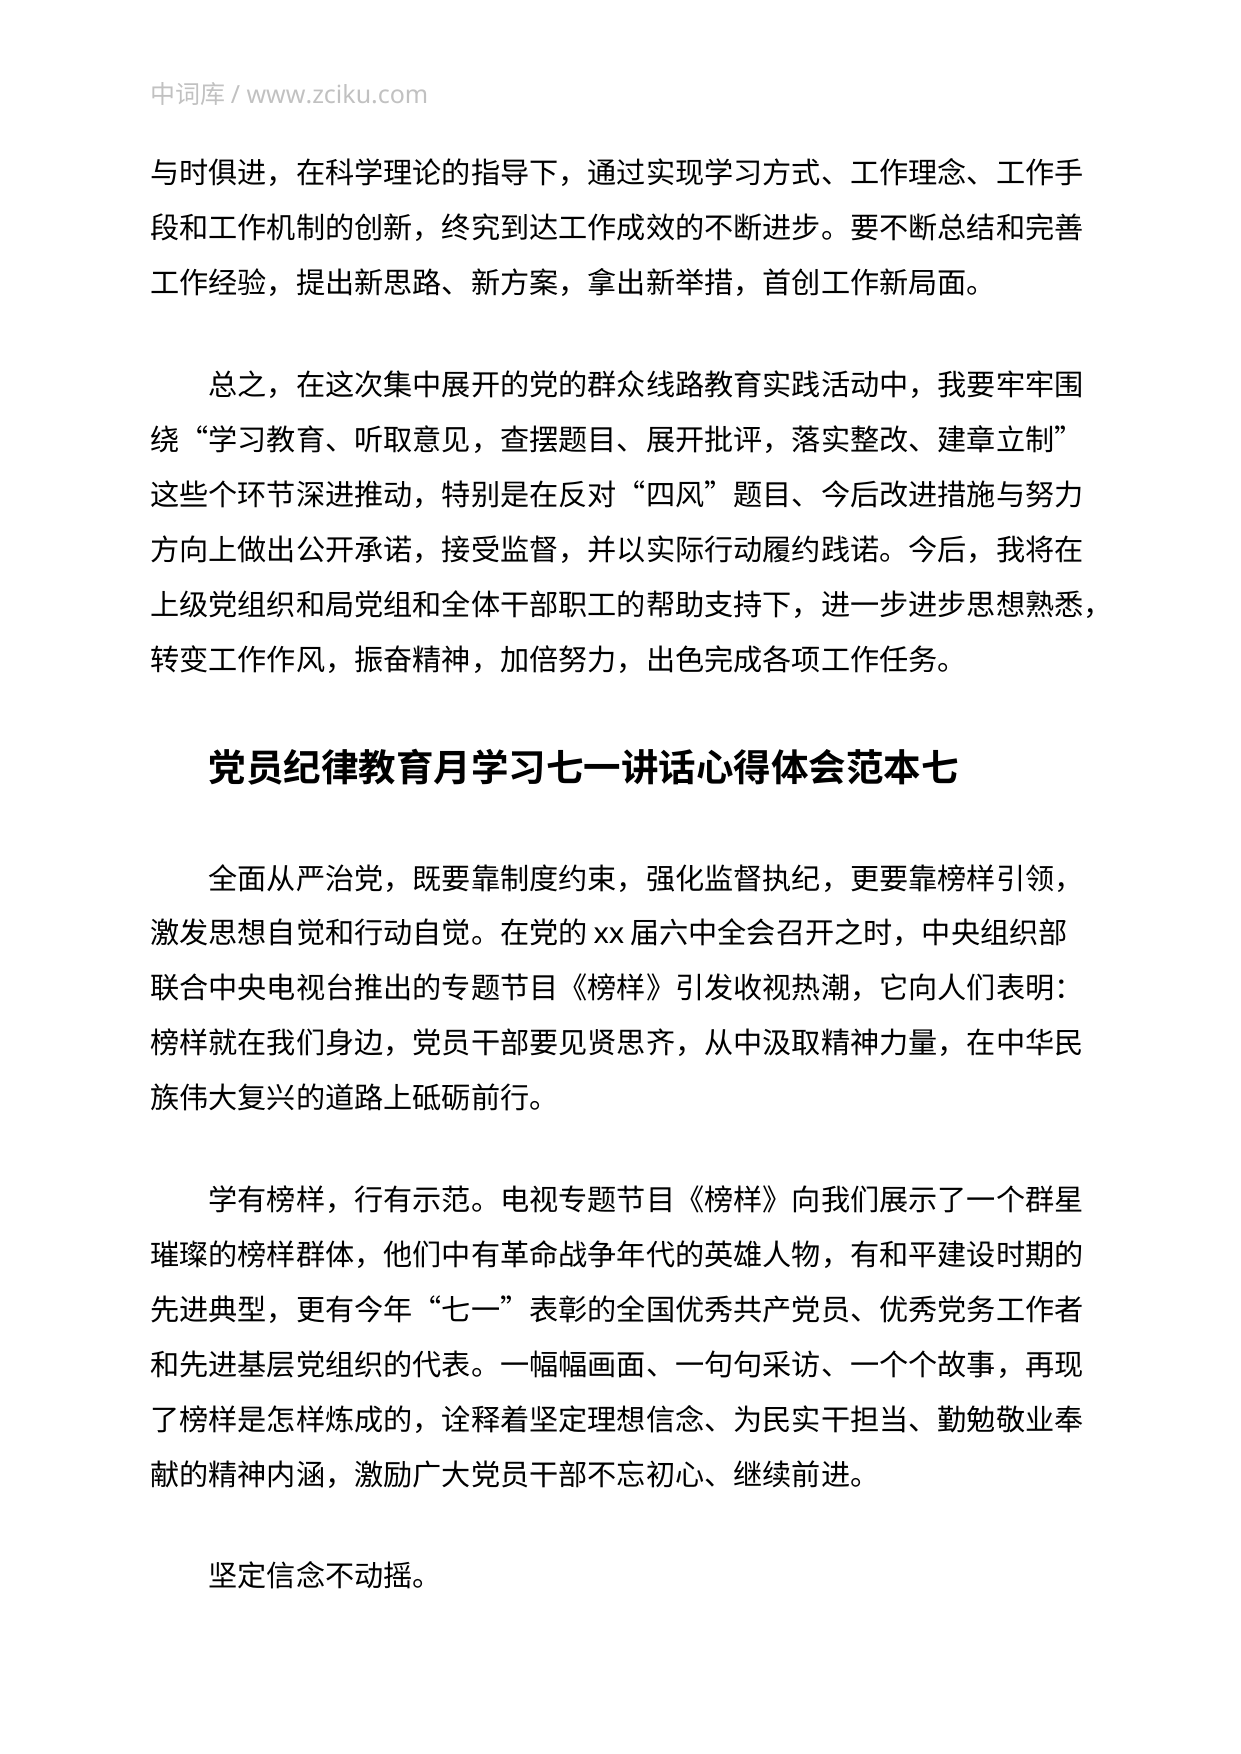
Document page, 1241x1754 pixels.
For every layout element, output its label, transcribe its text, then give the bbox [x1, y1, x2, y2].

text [150, 150, 1090, 302]
text 学有榜样，行有示范。电视专题节目《榜样》向我们展示了一个群星璀璨的榜样群体，他们中有革命战争年代的英雄人物，有和平建设时期的先进典型，更有今年“七一”表彰的全国优秀共产党员、优秀党务工作者和先进基层党组织的代表。一幅幅画面、一句句采访、一个个故事，再现了榜样是怎样炼成的，诠释着坚定理想信念、为民实干担当、勤勉敬业奉献的精神内涵，激励广大党员干部不忘初心、继续前进。 [150, 1177, 1090, 1493]
text 全面从严治党，既要靠制度约束，强化监督执纪，更要靠榜样引领，激发思想自觉和行动自觉。在党的xx届六中全会召开之时，中央组织部联合中央电视台推出的专题节目《榜样》引发收视热潮，它向人们表明：榜样就在我们身边，党员干部要见贤思齐，从中汲取精神力量，在中华民族伟大复兴的道路上砥砺前行。 [150, 855, 1090, 1117]
text 总之，在这次集中展开的党的群众线路教育实践活动中，我要牢牢围绕“学习教育、听取意见，查摆题目、展开批评，落实整改、建章立制”这些个环节深进推动，特别是在反对“四风”题目、今后改进措施与努力方向上做出公开承诺，接受监督，并以实际行动履约践诺。今后，我将在上级党组织和局党组和全体干部职工的帮助支持下，进一步进步思想熟悉，转变工作作风，振奋精神，加倍努力，出色完成各项工作任务。 [150, 362, 1090, 678]
text 坚定信念不动摇。 [150, 1553, 1090, 1595]
text 党员纪律教育月学习七一讲话心得体会范本七 [150, 738, 1090, 792]
